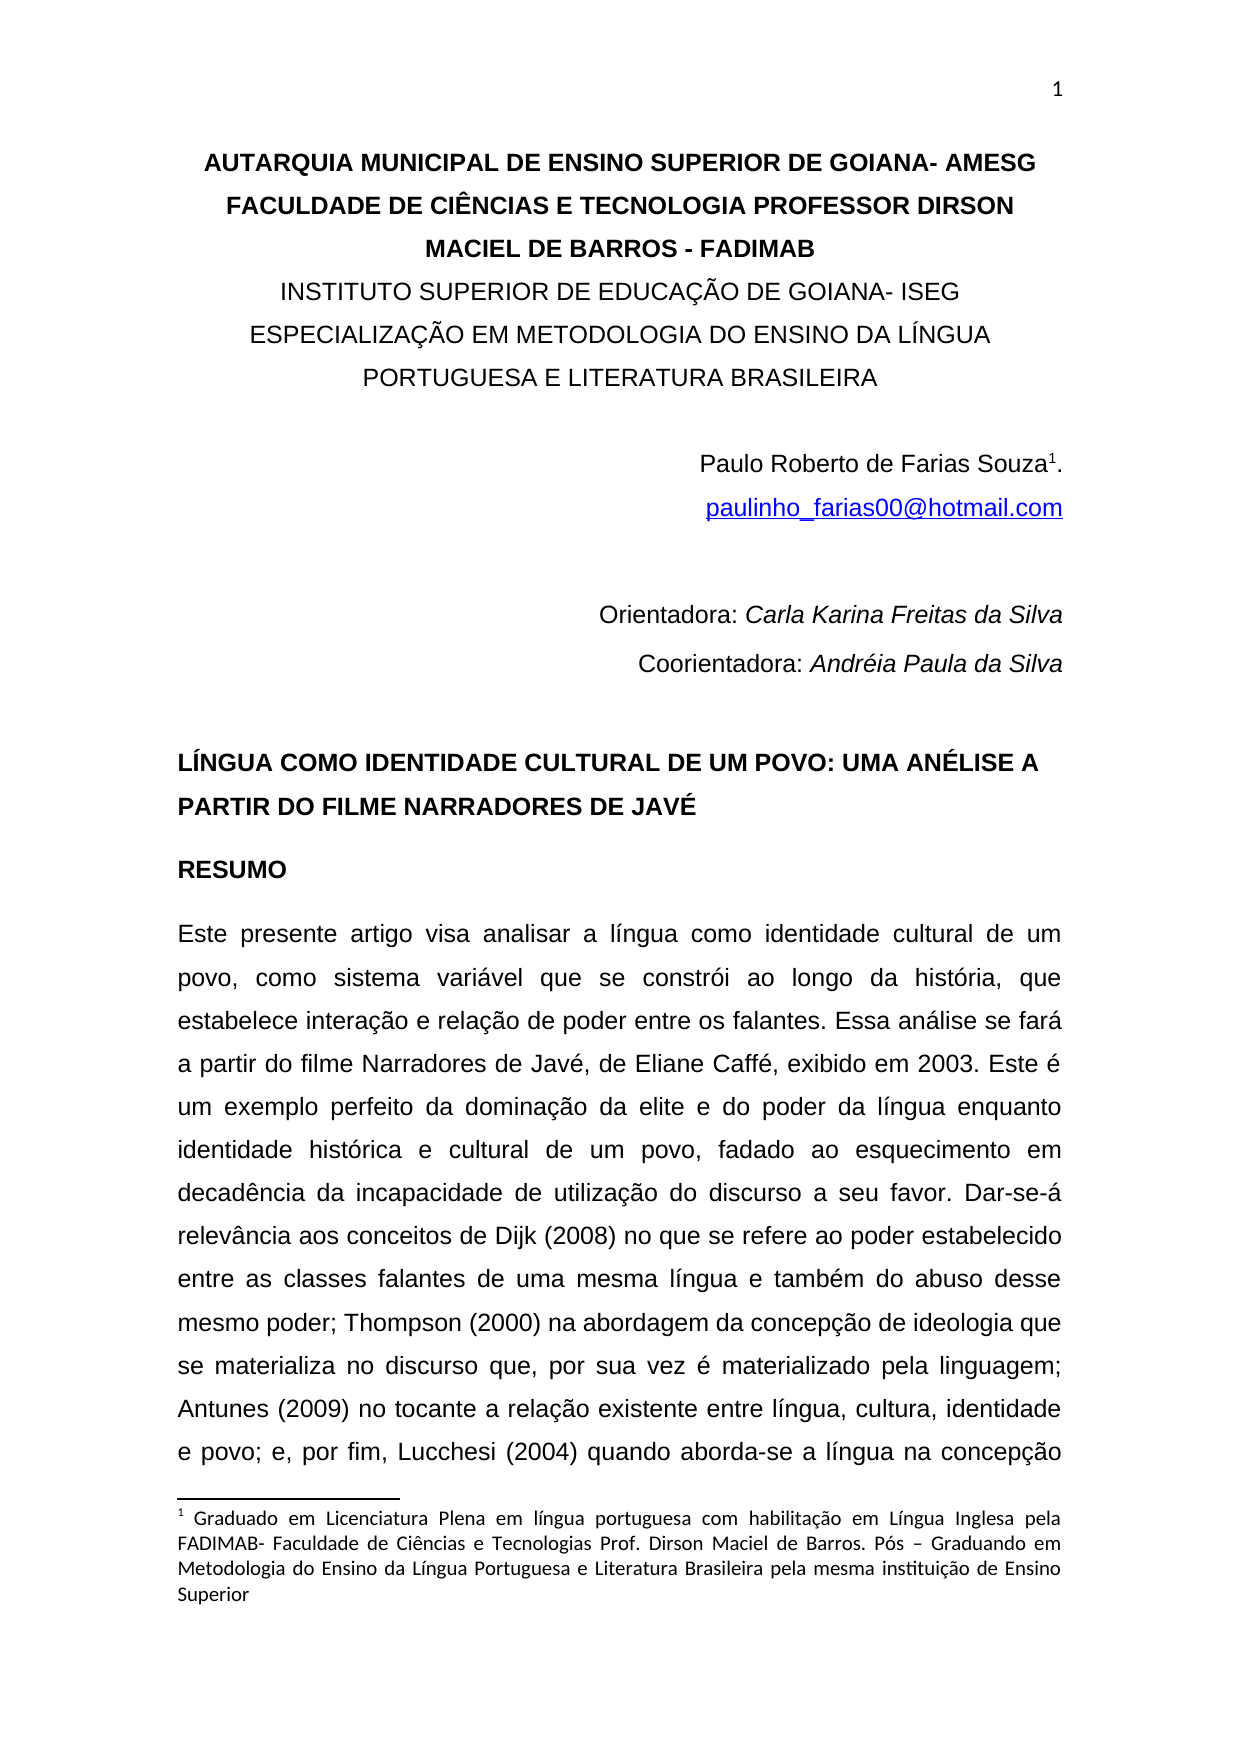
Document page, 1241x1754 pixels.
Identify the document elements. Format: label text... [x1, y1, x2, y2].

text Orientadora: Carla Karina Freitas da Silva [177, 600, 1063, 628]
text AUTARQUIA MUNICIPAL DE ENSINO SUPERIOR DE GOIANA- AMESG [177, 148, 1063, 176]
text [177, 919, 1063, 1466]
text INSTITUTO SUPERIOR DE EDUCAÇÃO DE GOIANA- ISEG [177, 277, 1063, 306]
text RESUMO [177, 856, 1063, 884]
text ESPECIALIZAÇÃO EM METODOLOGIA DO ENSINO DA LÍNGUA PORTUGUESA E LITERATURA BRASILEIRA [177, 320, 1063, 392]
text FACULDADE DE CIÊNCIAS E TECNOLOGIA PROFESSOR DIRSON MACIEL DE BARROS - FADIMAB [177, 191, 1063, 263]
text paulinho_farias00@hotmail.com [177, 493, 1063, 521]
text Coorientadora: Andréia Paula da Silva [177, 649, 1063, 678]
text Paulo Roberto de Farias Souza. [177, 449, 1063, 478]
text LÍNGUA COMO IDENTIDADE CULTURAL DE UM POVO: UMA ANÉLISE A PARTIR DO FILME NARRADORES DE JAVÉ [177, 748, 1063, 820]
